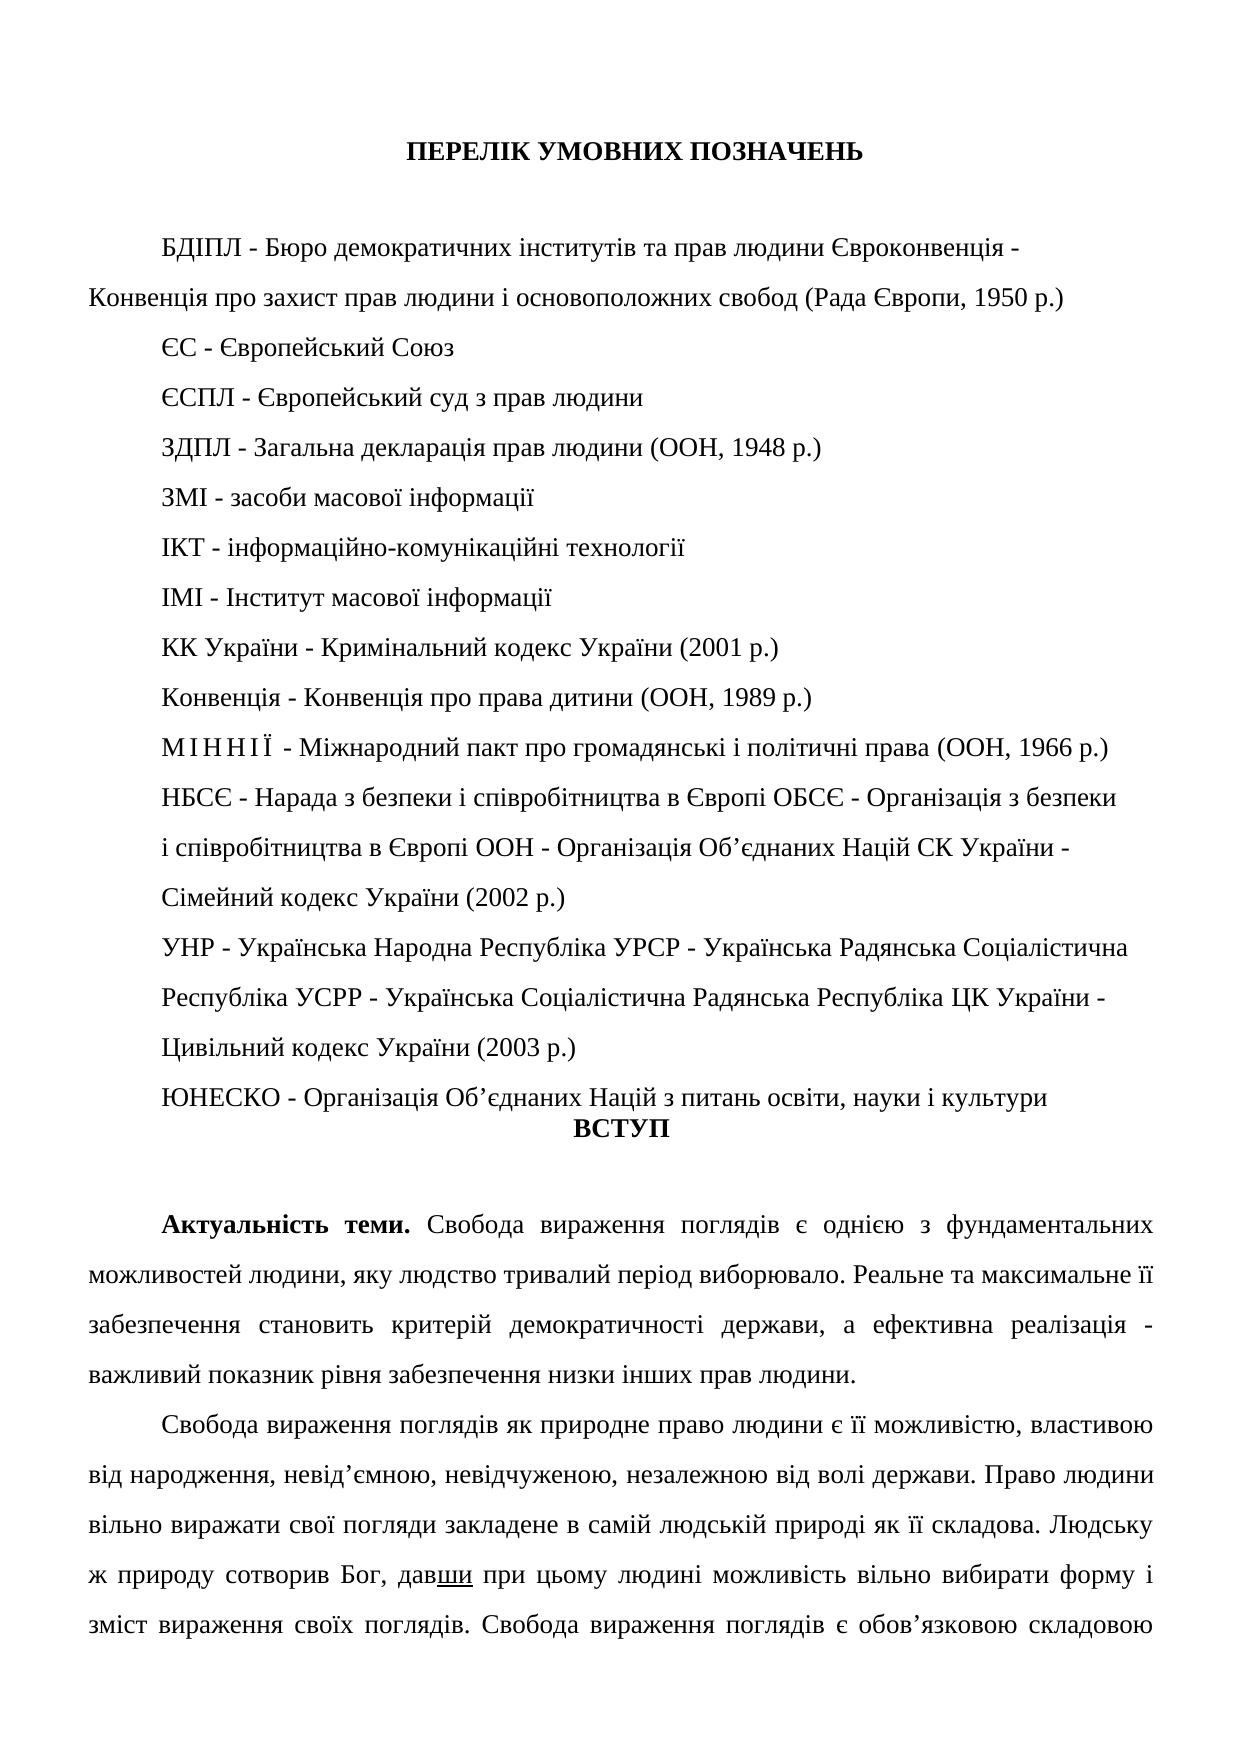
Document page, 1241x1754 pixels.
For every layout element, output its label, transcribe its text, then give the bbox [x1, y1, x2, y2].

text БДІПЛ - Бюро демократичних інститутів та прав людини Євроконвенція - Конвенція про захист прав людини і основоположних свобод (Рада Європи, 1950 р.) [88, 216, 1130, 316]
text ПЕРЕЛІК УМОВНИХ ПОЗНАЧЕНЬ [113, 139, 1157, 166]
text Актуальність теми. Свобода вираження поглядів є однією з фундаментальних можливостей людини, яку людство тривалий період виборювало. Реальне та максимальне її забезпечення становить критерій демократичності держави, а ефективна реалізація - важливий показник рівня забезпечення низки інших прав людини. [88, 1193, 1155, 1393]
text НБСЄ - Нарада з безпеки і співробітництва в Європі ОБСЄ - Організація з безпеки і співробітництва в Європі ООН - Організація Об’єднаних Націй СК України - Сімейний кодекс України (2002 р.) [161, 766, 1130, 916]
text ЄСПЛ - Європейський суд з прав людини [88, 366, 1157, 416]
text Конвенція - Конвенція про права дитини (ООН, 1989 р.) [88, 666, 1157, 716]
text УНР - Українська Народна Республіка УРСР - Українська Радянська Соціалістична Республіка УСРР - Українська Соціалістична Радянська Республіка ЦК України - Цивільний кодекс України (2003 р.) [161, 916, 1130, 1066]
text ЗДПЛ - Загальна декларація прав людини (ООН, 1948 р.) [88, 416, 1157, 466]
text ІМІ - Інститут масової інформації [88, 566, 1157, 616]
text КК України - Кримінальний кодекс України (2001 р.) [88, 616, 1157, 666]
text ЄС - Європейський Союз [88, 316, 1157, 366]
text ЗМІ - засоби масової інформації [88, 466, 1157, 516]
text МІННІЇ - Міжнародний пакт про громадянські і політичні права (ООН, 1966 р.) [88, 716, 1130, 766]
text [88, 1393, 1155, 1643]
text ІКТ - інформаційно-комунікаційні технології [88, 516, 1157, 566]
text ЮНЕСКО - Організація Об’єднаних Націй з питань освіти, науки і культури [88, 1066, 1130, 1116]
text ВСТУП [86, 1116, 1157, 1143]
